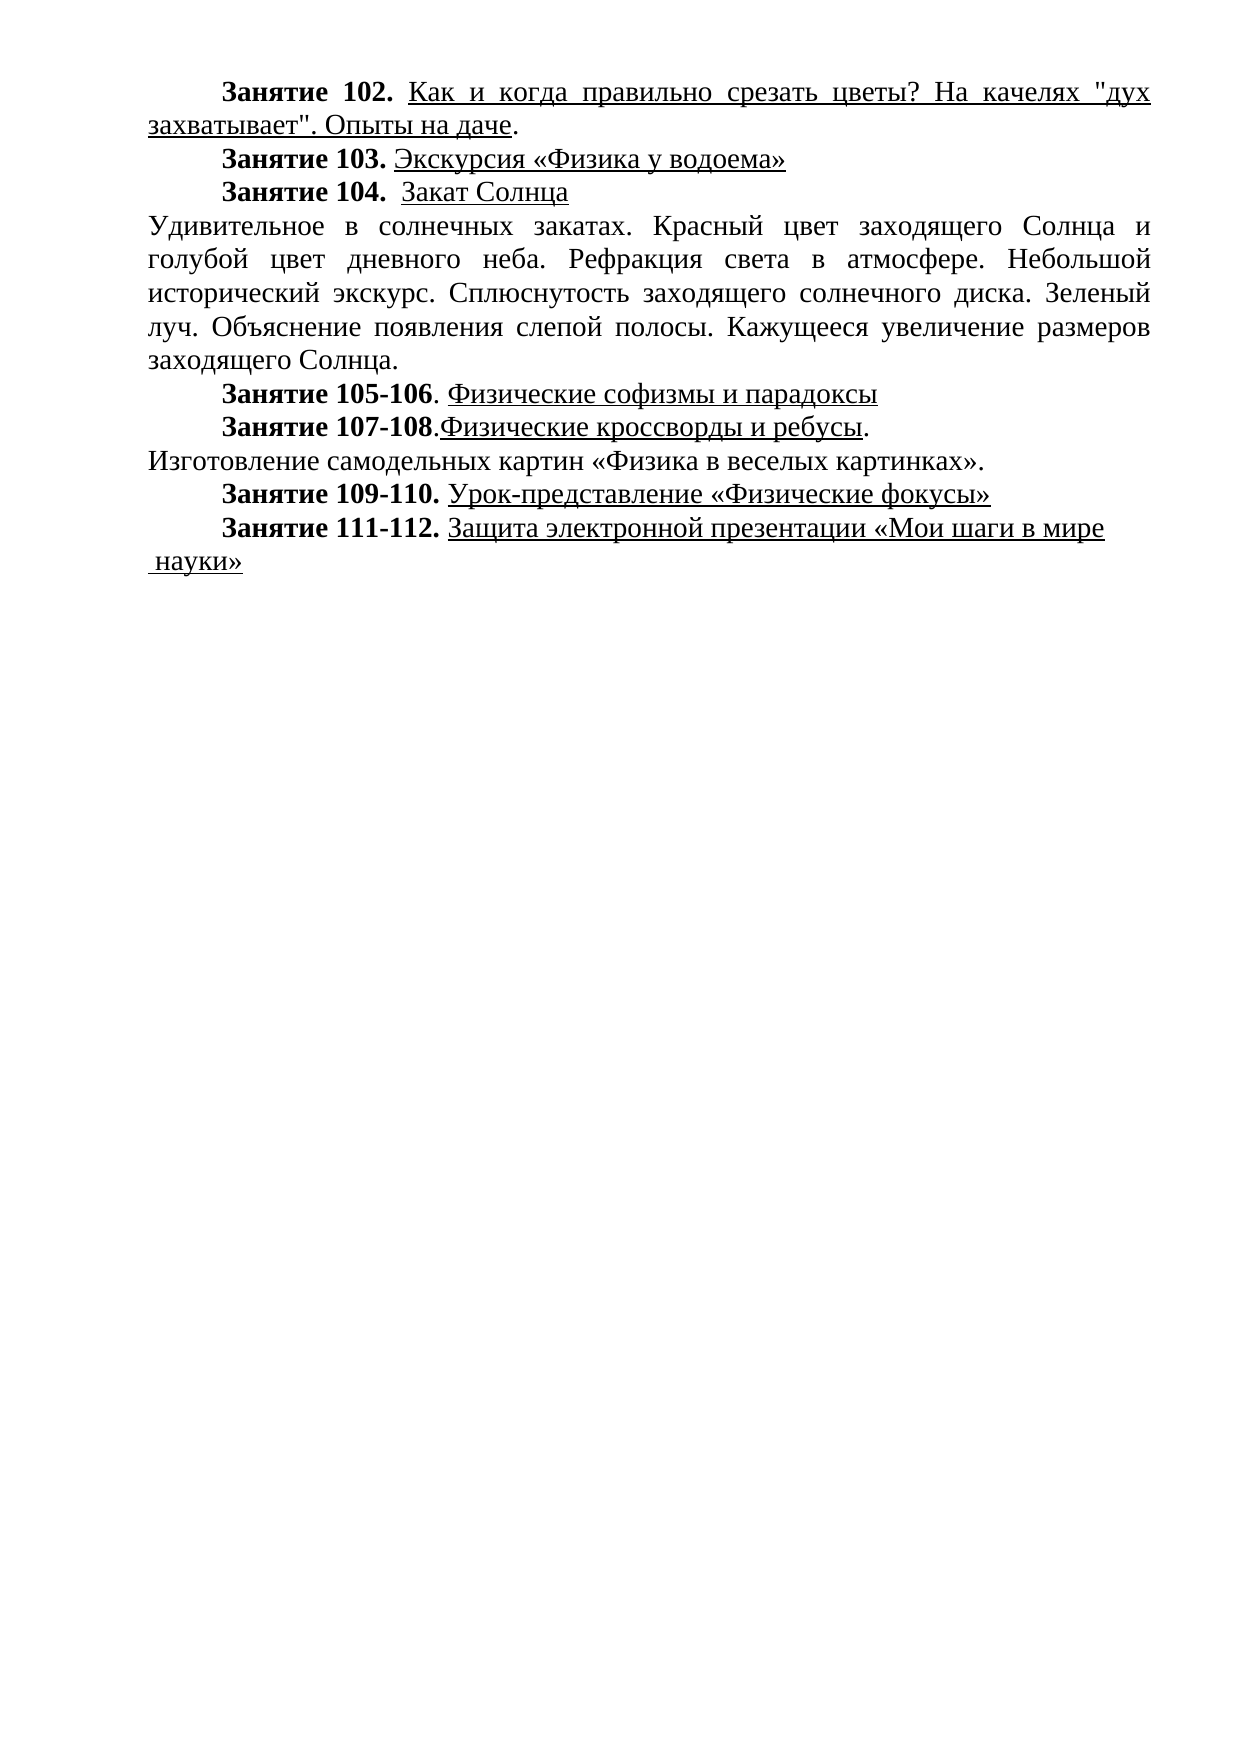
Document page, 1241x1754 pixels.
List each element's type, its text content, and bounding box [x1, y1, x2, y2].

text Занятие 104. Закат Солнца [148, 174, 1152, 208]
text Занятие 111-112. Защита электронной презентации «Мои шаги в мире [148, 510, 1152, 543]
text Занятие 107-108.Физические кроссворды и ребусы. [148, 409, 1152, 443]
text Занятие 105-106. Физические софизмы и парадоксы [148, 376, 1152, 409]
text Занятие 109-110. Урок-представление «Физические фокусы» [148, 476, 1152, 510]
text науки» [148, 543, 1152, 577]
text Занятие 102. Как и когда правильно срезать цветы? На качелях "дух захватывает". Опыты на даче. [148, 74, 1152, 141]
text Удивительное в солнечных закатах. Красный цвет заходящего Солнца и голубой цвет дневного неба. Рефракция света в атмосфере. Небольшой исторический экскурс. Сплюснутость заходящего солнечного диска. Зеленый луч. Объяснение появления слепой полосы. Кажущееся увеличение размеров заходящего Солнца. [148, 208, 1152, 376]
text Занятие 103. Экскурсия «Физика у водоема» [148, 141, 1152, 174]
text Изготовление самодельных картин «Физика в веселых картинках». [148, 443, 1152, 476]
